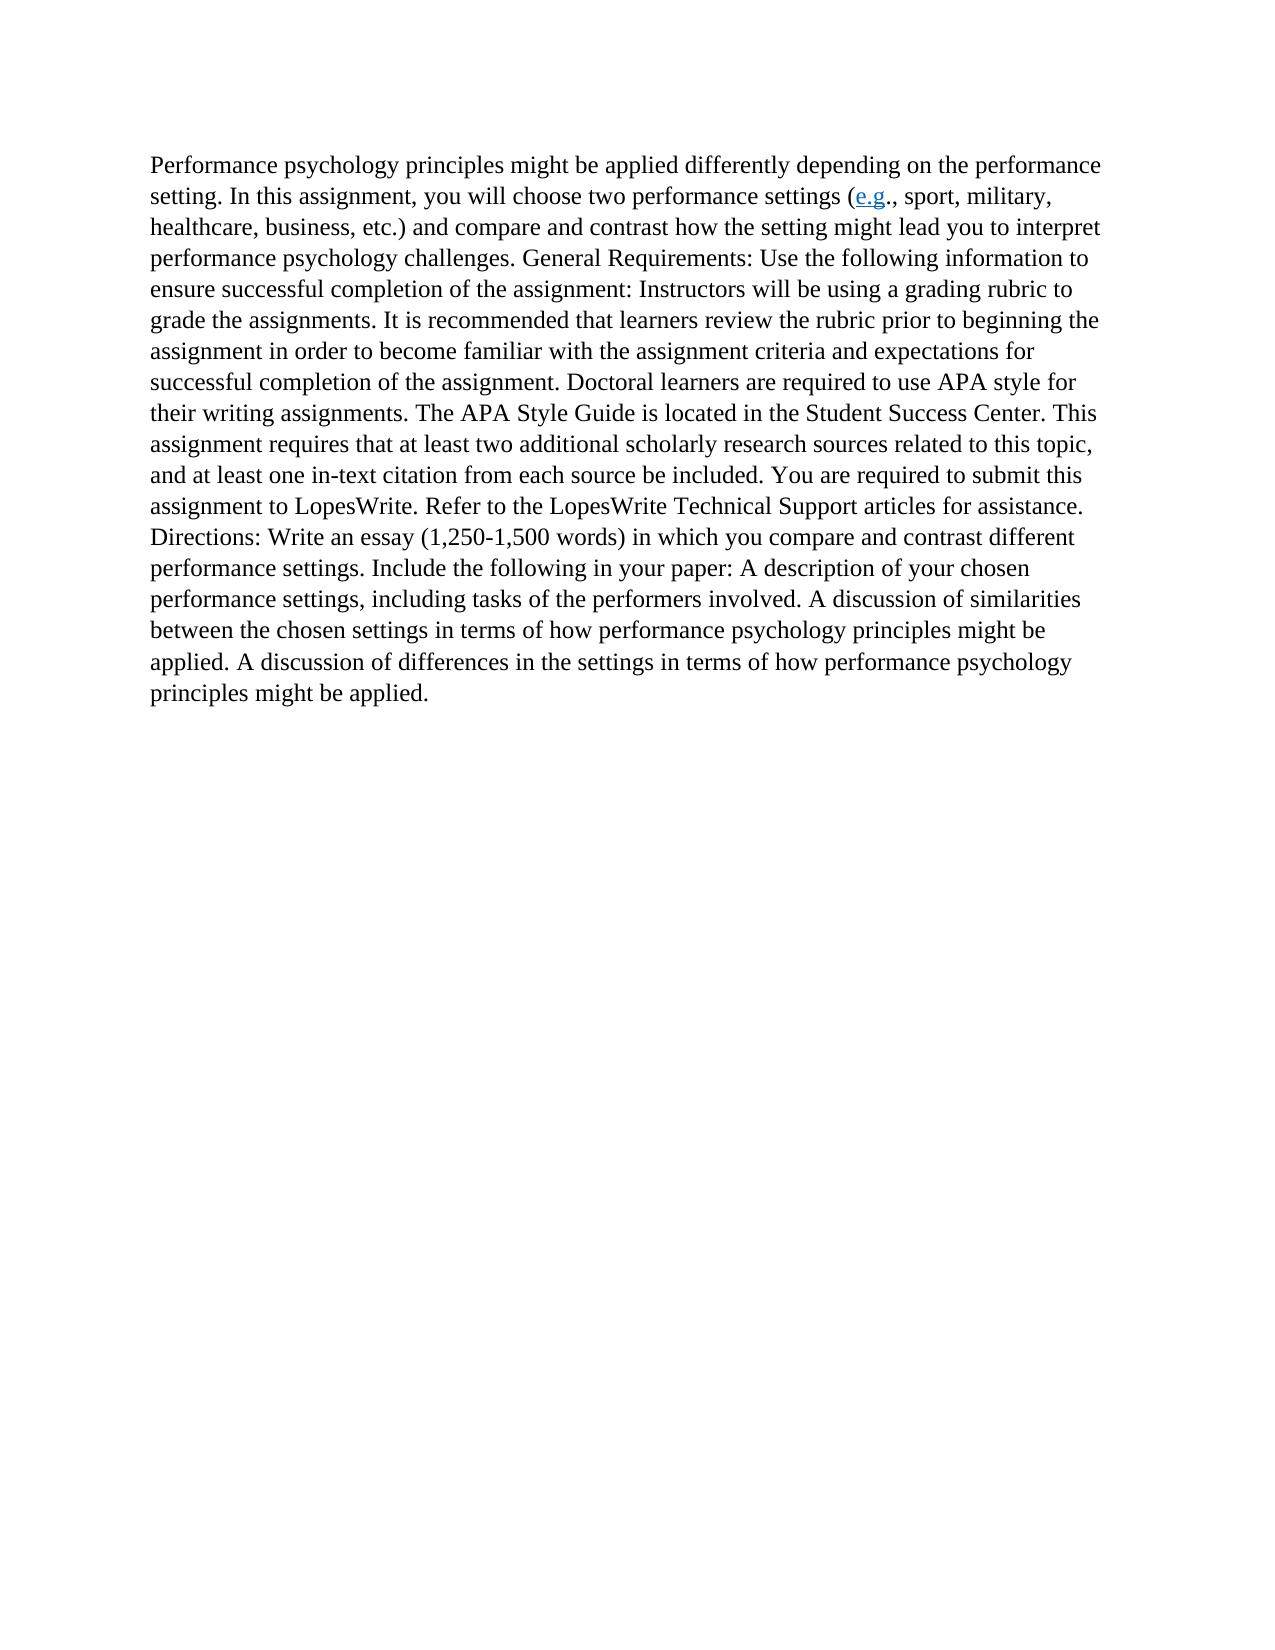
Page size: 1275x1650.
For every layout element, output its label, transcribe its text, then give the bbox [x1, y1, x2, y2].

text P‌‌‌‍‍‌‍‍‌‍‌‍‌‍‍‌‌‌‌erformance psychology principles might be applied differently depending on the performance setting. In this assignment, you will choose two performance settings (e.g., sport, military, healthcare, business, etc.) and compare and contrast how the setting might lead you to interpret performance psychology challenges. General Requirements: Use the following information to ensure successful completion of the assignment: Instructors will be using a grading rubric to grade the assignments. It is recommended that learners review the rubric prior to beginning the assignment in order to become familiar with the assignment criteria and expectations for successful completion of the assignment. Doctoral learners are required to use APA style for their writing assignments. The APA Style Guide is located in the St‌‌‌‍‍‌‍‍‌‍‌‍‌‍‍‌‌‌‌udent Success Center. This assignment requires that at least two additional scholarly research sources related to this topic, and at least one in-text citation from each source be included. You are required to submit this assignment to LopesWrite. Refer to the LopesWrite Technical Support articles for assistance. Directions: Write an essay (1,250-1,500 words) in which you compare and contrast different performance settings. Include the following in your paper: A description of your chosen performance settings, including tasks of the performers involved. A discussion of similarities between the chosen settings in terms of how performance psychology principles might be applied. A discussion of differences in the settings in terms of how performance psychology principles might be applied‌‌‌‍‍‌‍‍‌‍‌‍‌‍‍‌‌‌‌. [150, 150, 1125, 706]
